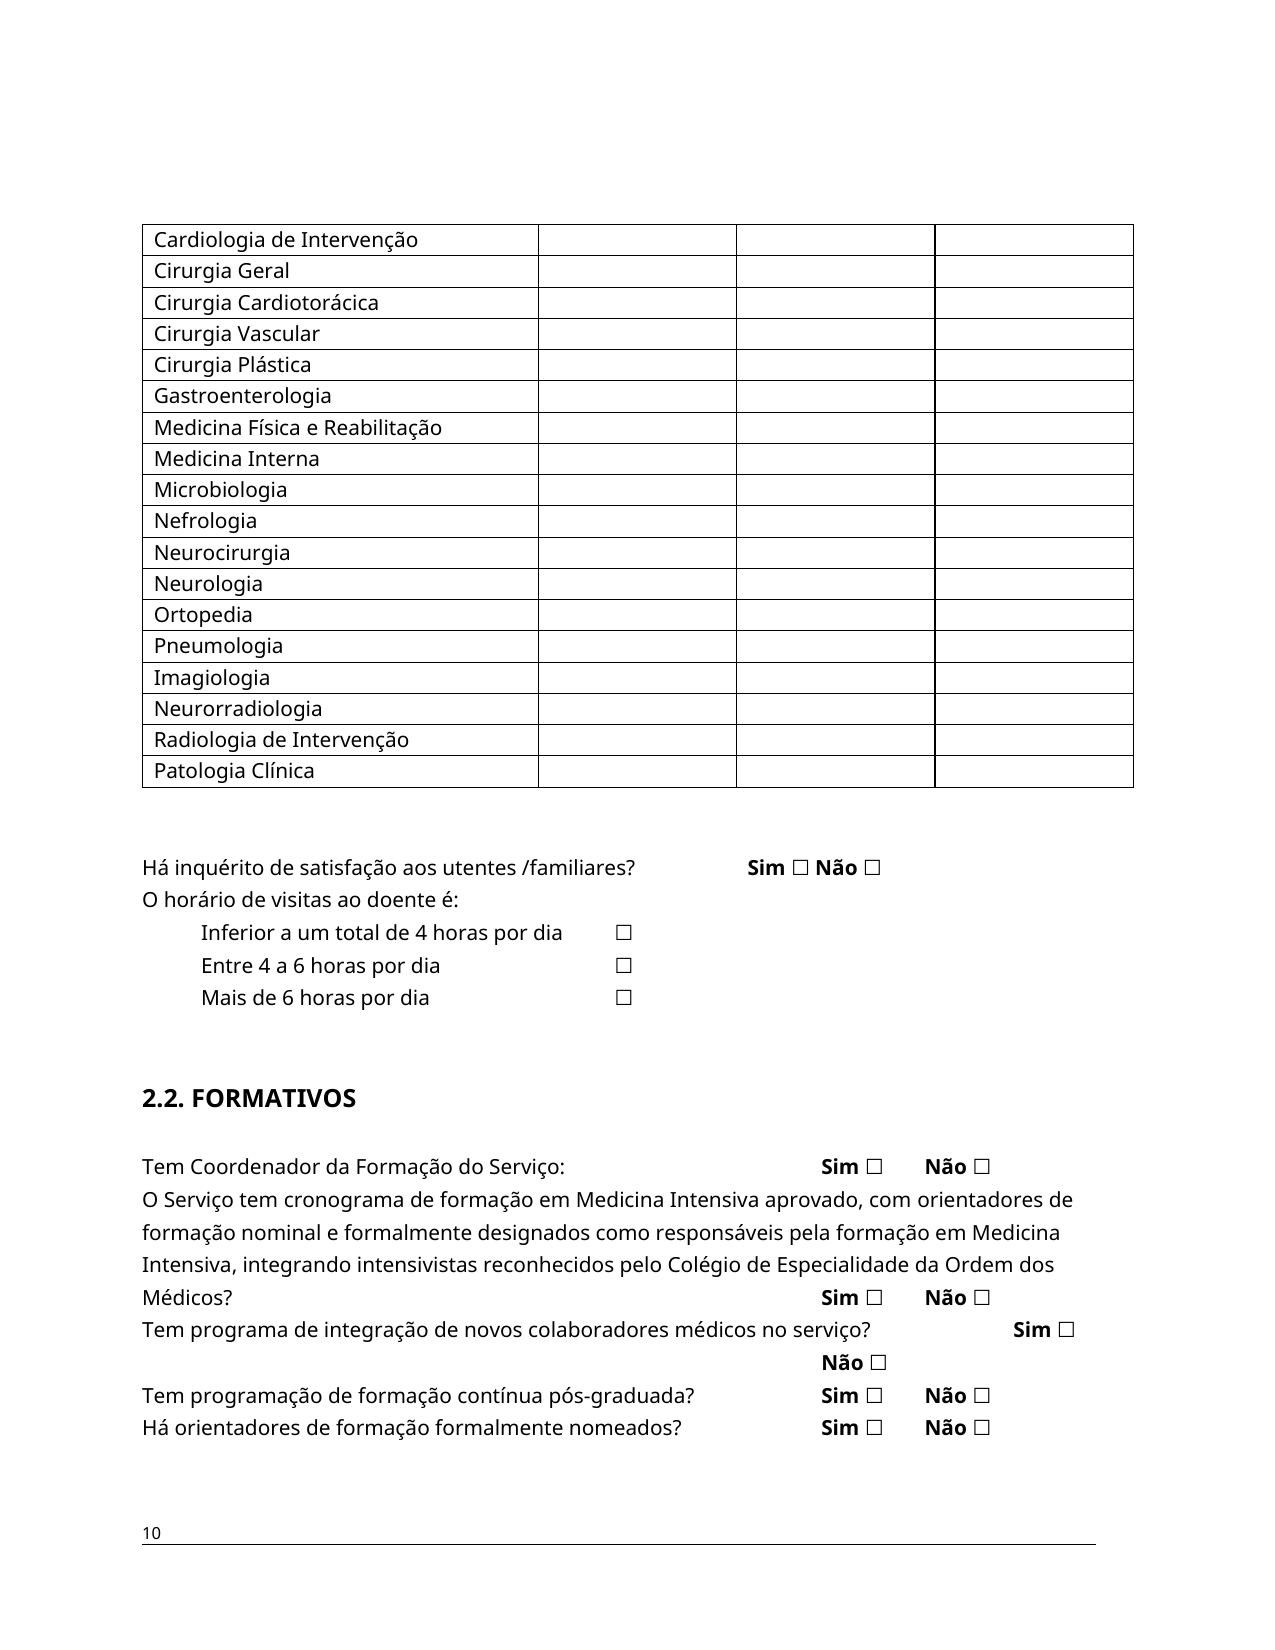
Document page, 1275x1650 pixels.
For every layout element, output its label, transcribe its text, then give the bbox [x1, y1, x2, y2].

table_cell Microbiologia [143, 475, 538, 505]
table_cell Cirurgia Geral [143, 256, 538, 287]
table_cell [737, 569, 934, 599]
table_cell [737, 538, 934, 568]
table_cell [539, 350, 736, 380]
table_cell [539, 506, 736, 537]
table_cell [737, 663, 934, 693]
table_cell Cirurgia Vascular [143, 319, 538, 349]
table_cell [539, 381, 736, 412]
table_cell [936, 756, 1133, 787]
table_cell Nefrologia [143, 506, 538, 537]
table_cell [737, 756, 934, 787]
table_cell [539, 694, 736, 724]
table_cell [737, 725, 934, 755]
text O horário de visitas ao doente é: [142, 886, 1134, 914]
text Inferior a um total de 4 horas por dia ☐ [142, 918, 1134, 947]
text Entre 4 a 6 horas por dia ☐ [142, 951, 1134, 979]
table_cell [936, 694, 1133, 724]
table_cell [737, 506, 934, 537]
table_cell Cardiologia de Intervenção [143, 225, 538, 255]
table_cell Ortopedia [143, 600, 538, 630]
table_cell Neurorradiologia [143, 694, 538, 724]
text Mais de 6 horas por dia ☐ [142, 983, 1134, 1012]
table_cell [936, 631, 1133, 662]
table_cell [737, 600, 934, 630]
table_cell Cirurgia Cardiotorácica [143, 288, 538, 318]
table_cell [936, 413, 1133, 443]
table_cell [539, 444, 736, 474]
table_cell [539, 663, 736, 693]
table_cell [737, 444, 934, 474]
table_cell [936, 256, 1133, 287]
table_cell [737, 319, 934, 349]
text Tem programação de formação contínua pós-graduada? Sim ☐ Não ☐ [142, 1381, 1134, 1409]
table_cell [539, 538, 736, 568]
table_cell [936, 444, 1133, 474]
table_cell [737, 413, 934, 443]
table_cell [539, 475, 736, 505]
text Há inquérito de satisfação aos utentes /familiares? Sim ☐ Não ☐ [142, 853, 1134, 881]
table_cell Neurocirurgia [143, 538, 538, 568]
table_cell Medicina Interna [143, 444, 538, 474]
table_cell [936, 538, 1133, 568]
table_cell [737, 225, 934, 255]
table_cell [737, 475, 934, 505]
table_cell [539, 569, 736, 599]
table_cell [936, 288, 1133, 318]
table_cell Patologia Clínica [143, 756, 538, 787]
table_cell [936, 506, 1133, 537]
table_cell [737, 288, 934, 318]
text Tem Coordenador da Formação do Serviço: Sim ☐ Não ☐ [142, 1152, 1134, 1181]
table_cell [539, 756, 736, 787]
table_cell [936, 225, 1133, 255]
table_cell [936, 569, 1133, 599]
table_cell [936, 475, 1133, 505]
text Tem programa de integração de novos colaboradores médicos no serviço? Sim ☐ Não ☐ [142, 1316, 1134, 1377]
table_cell Neurologia [143, 569, 538, 599]
table_cell [936, 381, 1133, 412]
table_cell [936, 663, 1133, 693]
table_cell [539, 631, 736, 662]
table_cell [737, 694, 934, 724]
table_cell [539, 288, 736, 318]
table_cell [936, 600, 1133, 630]
table_cell Pneumologia [143, 631, 538, 662]
text 2.2. FORMATIVOS [142, 1081, 1134, 1115]
table_cell [737, 256, 934, 287]
table_cell [737, 381, 934, 412]
table_cell [539, 413, 736, 443]
text O Serviço tem cronograma de formação em Medicina Intensiva aprovado, com orientadores de formação nominal e formalmente designados como responsáveis pela formação em Medicina Intensiva, integrando intensivistas reconhecidos pelo Colégio de Especialidade da Ordem dos Médicos? Sim ☐ Não ☐ [142, 1185, 1134, 1311]
table_cell Medicina Física e Reabilitação [143, 413, 538, 443]
table_cell [539, 725, 736, 755]
table_cell [539, 319, 736, 349]
table_cell Cirurgia Plástica [143, 350, 538, 380]
text Há orientadores de formação formalmente nomeados? Sim ☐ Não ☐ [142, 1413, 1134, 1442]
table_cell Imagiologia [143, 663, 538, 693]
table_cell Gastroenterologia [143, 381, 538, 412]
table_cell [539, 225, 736, 255]
table_cell [737, 350, 934, 380]
table_cell [539, 256, 736, 287]
table_cell [737, 631, 934, 662]
table_cell [539, 600, 736, 630]
table_cell [936, 350, 1133, 380]
table_cell [936, 725, 1133, 755]
table_cell [936, 319, 1133, 349]
table_cell Radiologia de Intervenção [143, 725, 538, 755]
